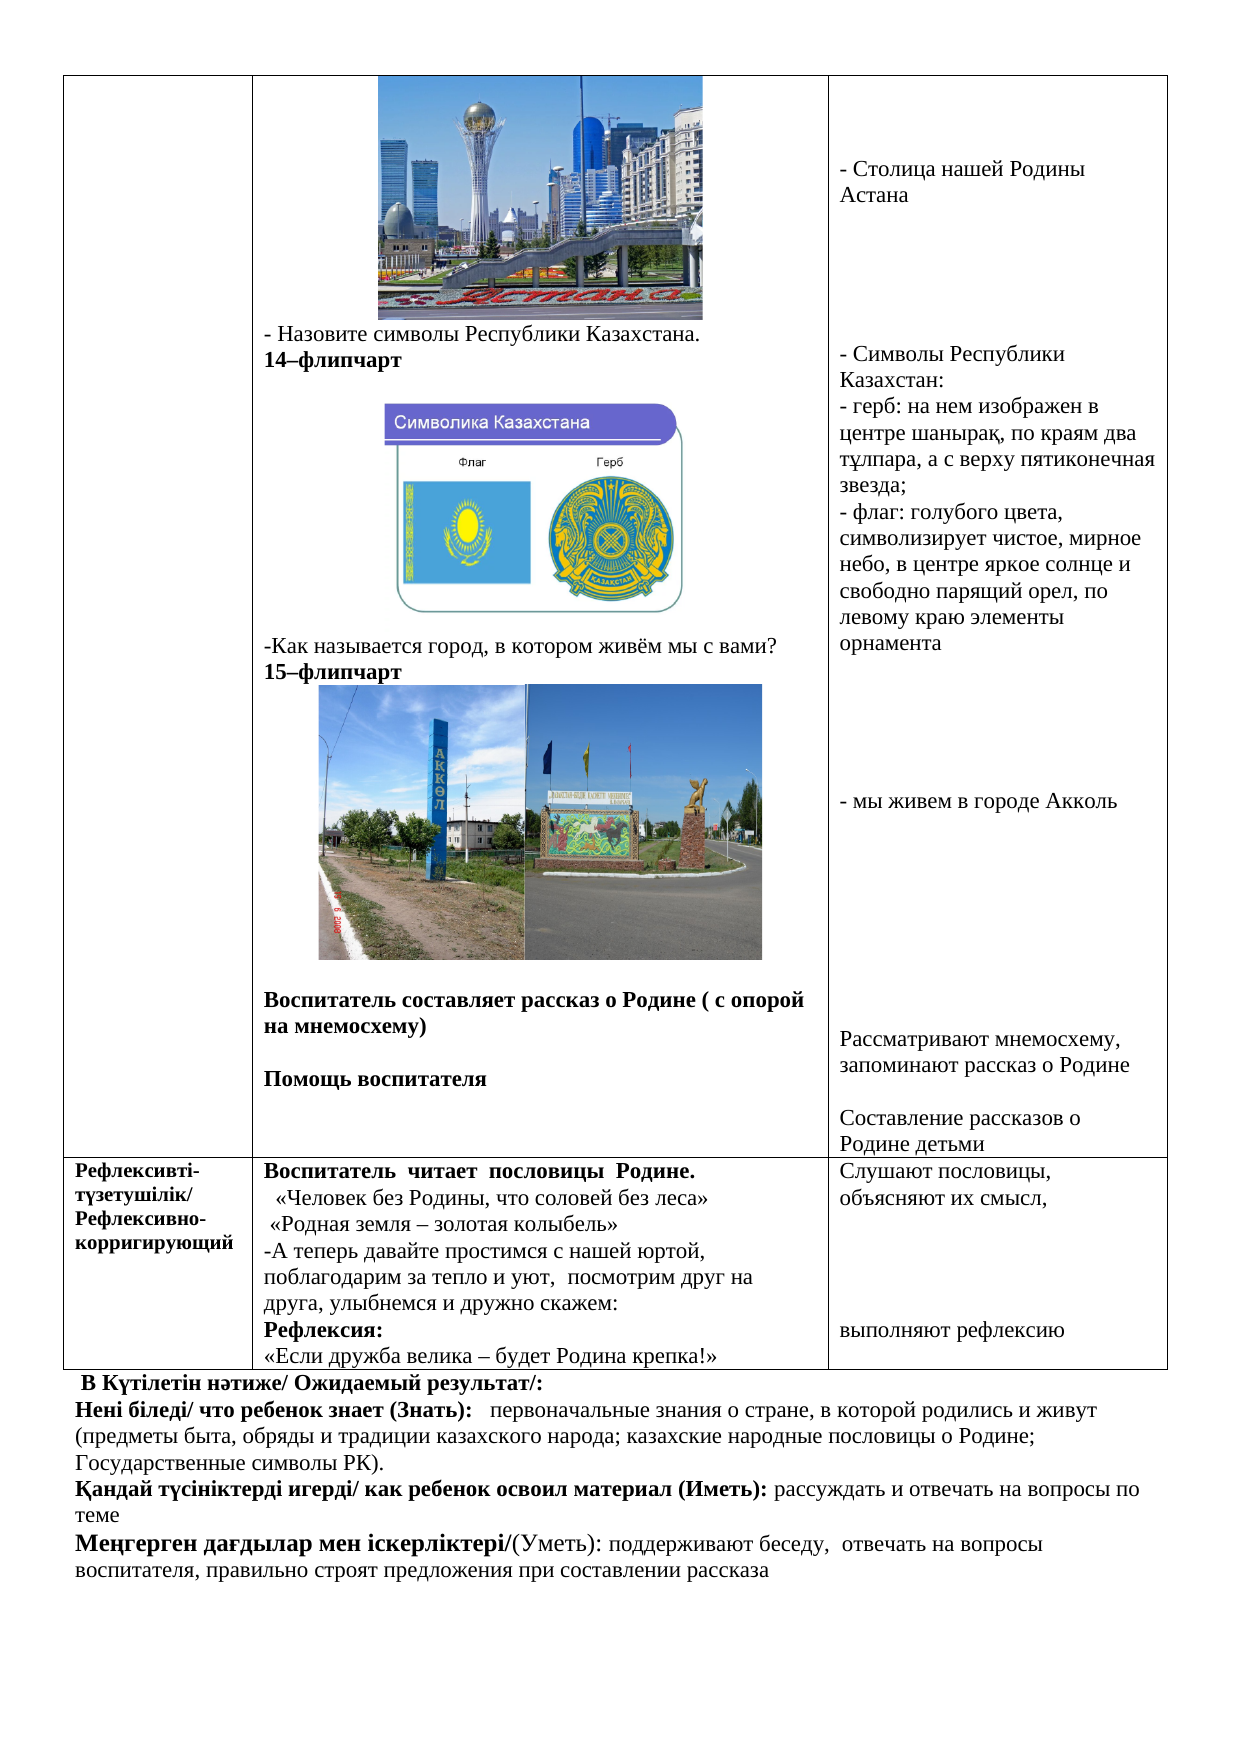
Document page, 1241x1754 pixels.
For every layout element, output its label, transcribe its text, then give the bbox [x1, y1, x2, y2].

text Меңгерген дағдылар мен іскерліктері/(Уметь): поддерживают беседу, отвечать на вопросы воспитателя, правильно строят предложения при составлении рассказа [75, 1528, 1165, 1583]
text Қандай түсініктерді игерді/ как ребенок освоил материал (Иметь): рассуждать и отвечать на вопросы по теме [75, 1475, 1165, 1528]
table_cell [64, 76, 252, 1157]
picture [318, 684, 763, 960]
table_cell Воспитатель читает пословицы Родине. «Человек без Родины, что соловей без леса» «Родная земля – золотая колыбель» -А теперь давайте простимся с нашей юртой, поблагодарим за тепло и уют, посмотрим друг на друга, улыбнемся и дружно скажем: Рефлексия: «Если дружба велика – будет Родина крепка!» [253, 1158, 828, 1368]
picture [378, 76, 703, 320]
text В Күтілетін нәтиже/ Ожидаемый результат/: [75, 1370, 1165, 1396]
table_cell Рефлексивті-түзетушілік/ Рефлексивно-корригирующий [64, 1158, 252, 1368]
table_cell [253, 76, 828, 1157]
picture [384, 398, 697, 632]
text Нені біледі/ что ребенок знает (Знать): первоначальные знания о стране, в которой родились и живут (предметы быта, обряды и традиции казахского народа; казахские народные пословицы о Родине; Государственные символы РК). [75, 1396, 1165, 1475]
table_cell Слушают пословицы, объясняют их смысл, выполняют рефлексию [829, 1158, 1167, 1368]
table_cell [829, 76, 1167, 1157]
